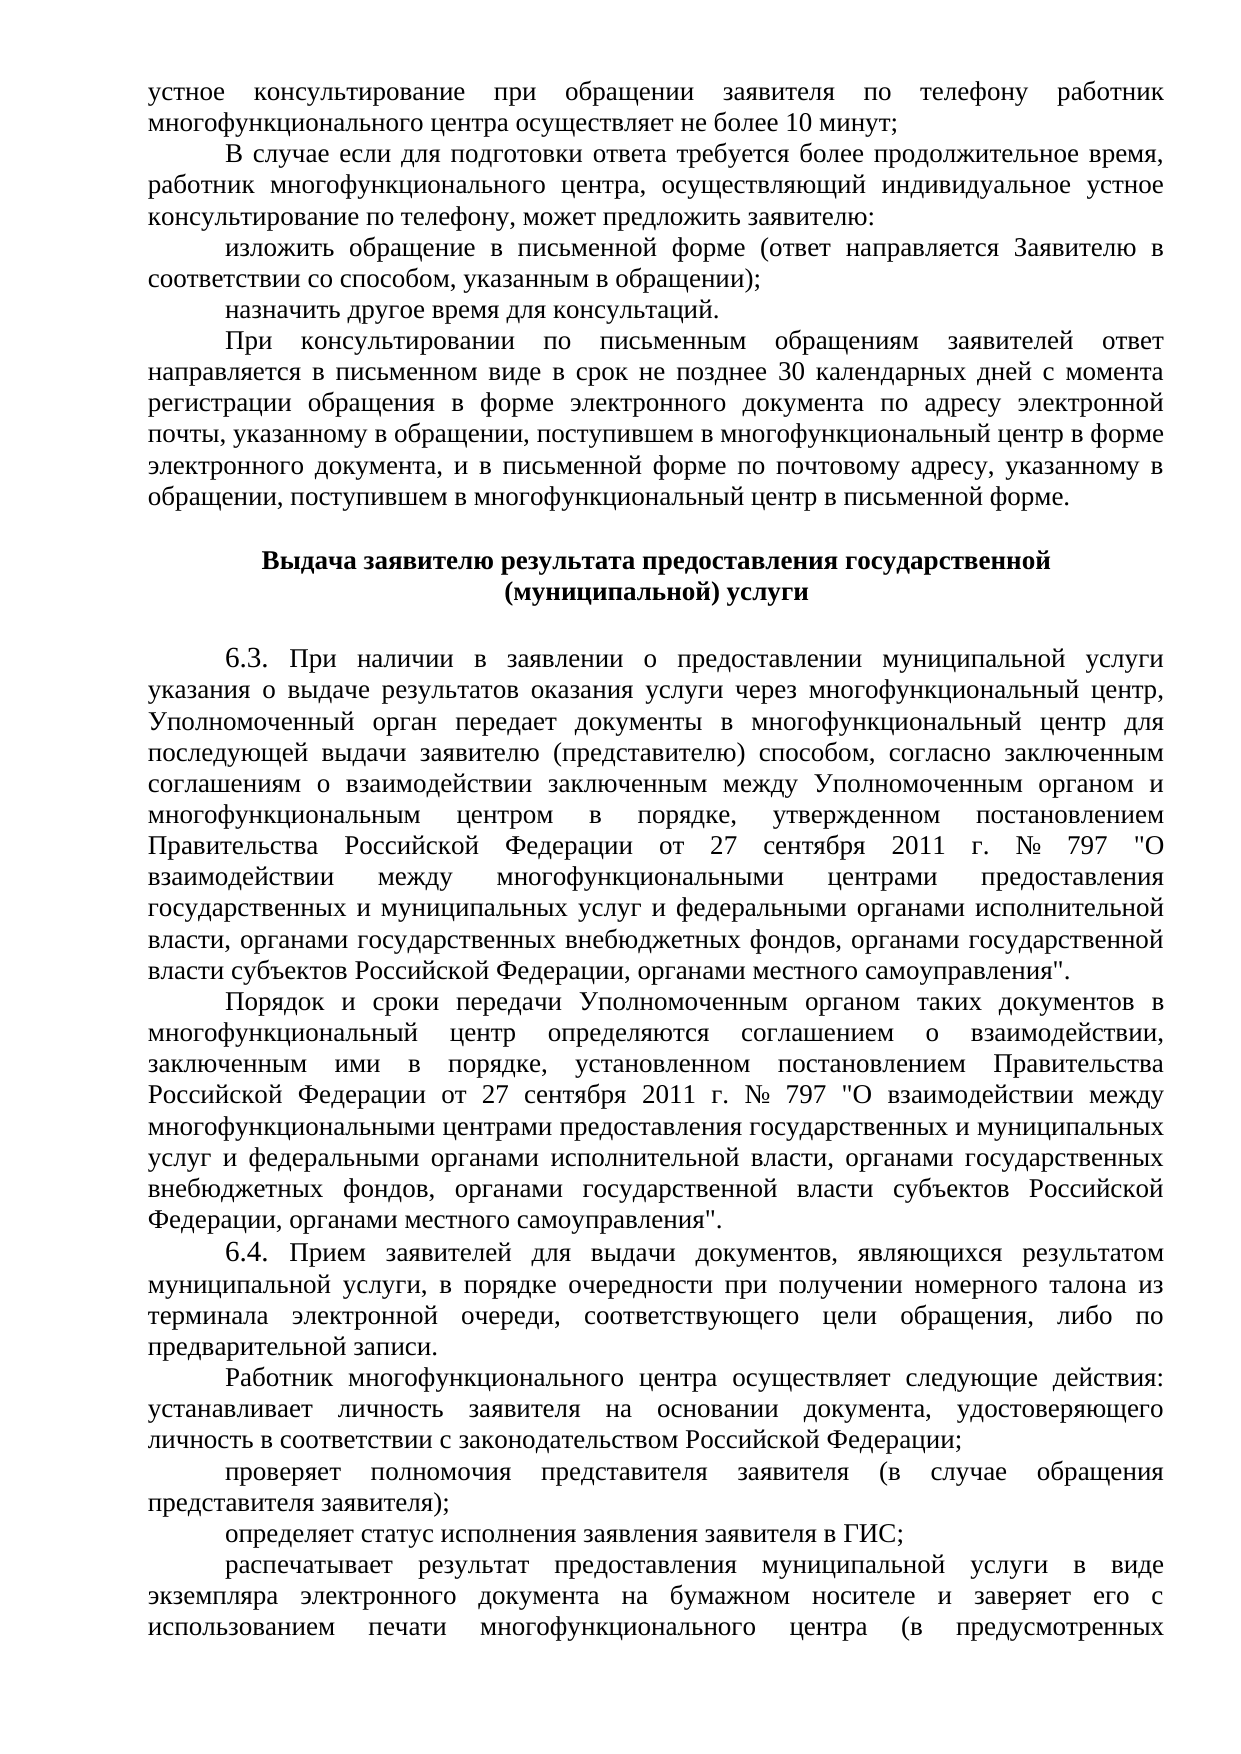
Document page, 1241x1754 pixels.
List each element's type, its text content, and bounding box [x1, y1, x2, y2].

list При наличии в заявлении о предоставлении муниципальной услуги указания о выдаче результатов оказания услуги через многофункциональный центр, Уполномоченный орган передает документы в многофункциональный центр для последующей выдачи заявителю (представителю) способом, согласно заключенным соглашениям о взаимодействии заключенным между Уполномоченным органом и многофункциональным центром в порядке, утвержденном постановлением Правительства Российской Федерации от 27 сентября 2011 г. № 797 "О взаимодействии между многофункциональными центрами предоставления государственных и муниципальных услуг и федеральными органами исполнительной власти, органами государственных внебюджетных фондов, органами государственной власти субъектов Российской Федерации, органами местного самоуправления". [148, 640, 1165, 985]
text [148, 75, 1165, 137]
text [148, 1548, 1165, 1641]
text В случае если для подготовки ответа требуется более продолжительное время, работник многофункционального центра, осуществляющий индивидуальное устное консультирование по телефону, может предложить заявителю: [148, 137, 1165, 231]
list Прием заявителей для выдачи документов, являющихся результатом муниципальной услуги, в порядке очередности при получении номерного талона из терминала электронной очереди, соответствующего цели обращения, либо по предварительной записи. [148, 1234, 1165, 1361]
text проверяет полномочия представителя заявителя (в случае обращения представителя заявителя); [148, 1454, 1165, 1517]
text При консультировании по письменным обращениям заявителей ответ направляется в письменном виде в срок не позднее 30 календарных дней с момента регистрации обращения в форме электронного документа по адресу электронной почты, указанному в обращении, поступившем в многофункциональный центр в форме электронного документа, и в письменной форме по почтовому адресу, указанному в обращении, поступившем в многофункциональный центр в письменной форме. [148, 324, 1165, 511]
text Работник многофункционального центра осуществляет следующие действия: устанавливает личность заявителя на основании документа, удостоверяющего личность в соответствии с законодательством Российской Федерации; [148, 1361, 1165, 1454]
text Выдача заявителю результата предоставления государственной (муниципальной) услуги [148, 544, 1165, 607]
text определяет статус исполнения заявления заявителя в ГИС; [148, 1517, 1165, 1548]
text изложить обращение в письменной форме (ответ направляется Заявителю в соответствии со способом, указанным в обращении); [148, 231, 1165, 293]
text назначить другое время для консультаций. [148, 293, 1165, 324]
text Порядок и сроки передачи Уполномоченным органом таких документов в многофункциональный центр определяются соглашением о взаимодействии, заключенным ими в порядке, установленном постановлением Правительства Российской Федерации от 27 сентября 2011 г. № 797 "О взаимодействии между многофункциональными центрами предоставления государственных и муниципальных услуг и федеральными органами исполнительной власти, органами государственных внебюджетных фондов, органами государственной власти субъектов Российской Федерации, органами местного самоуправления". [148, 985, 1165, 1234]
